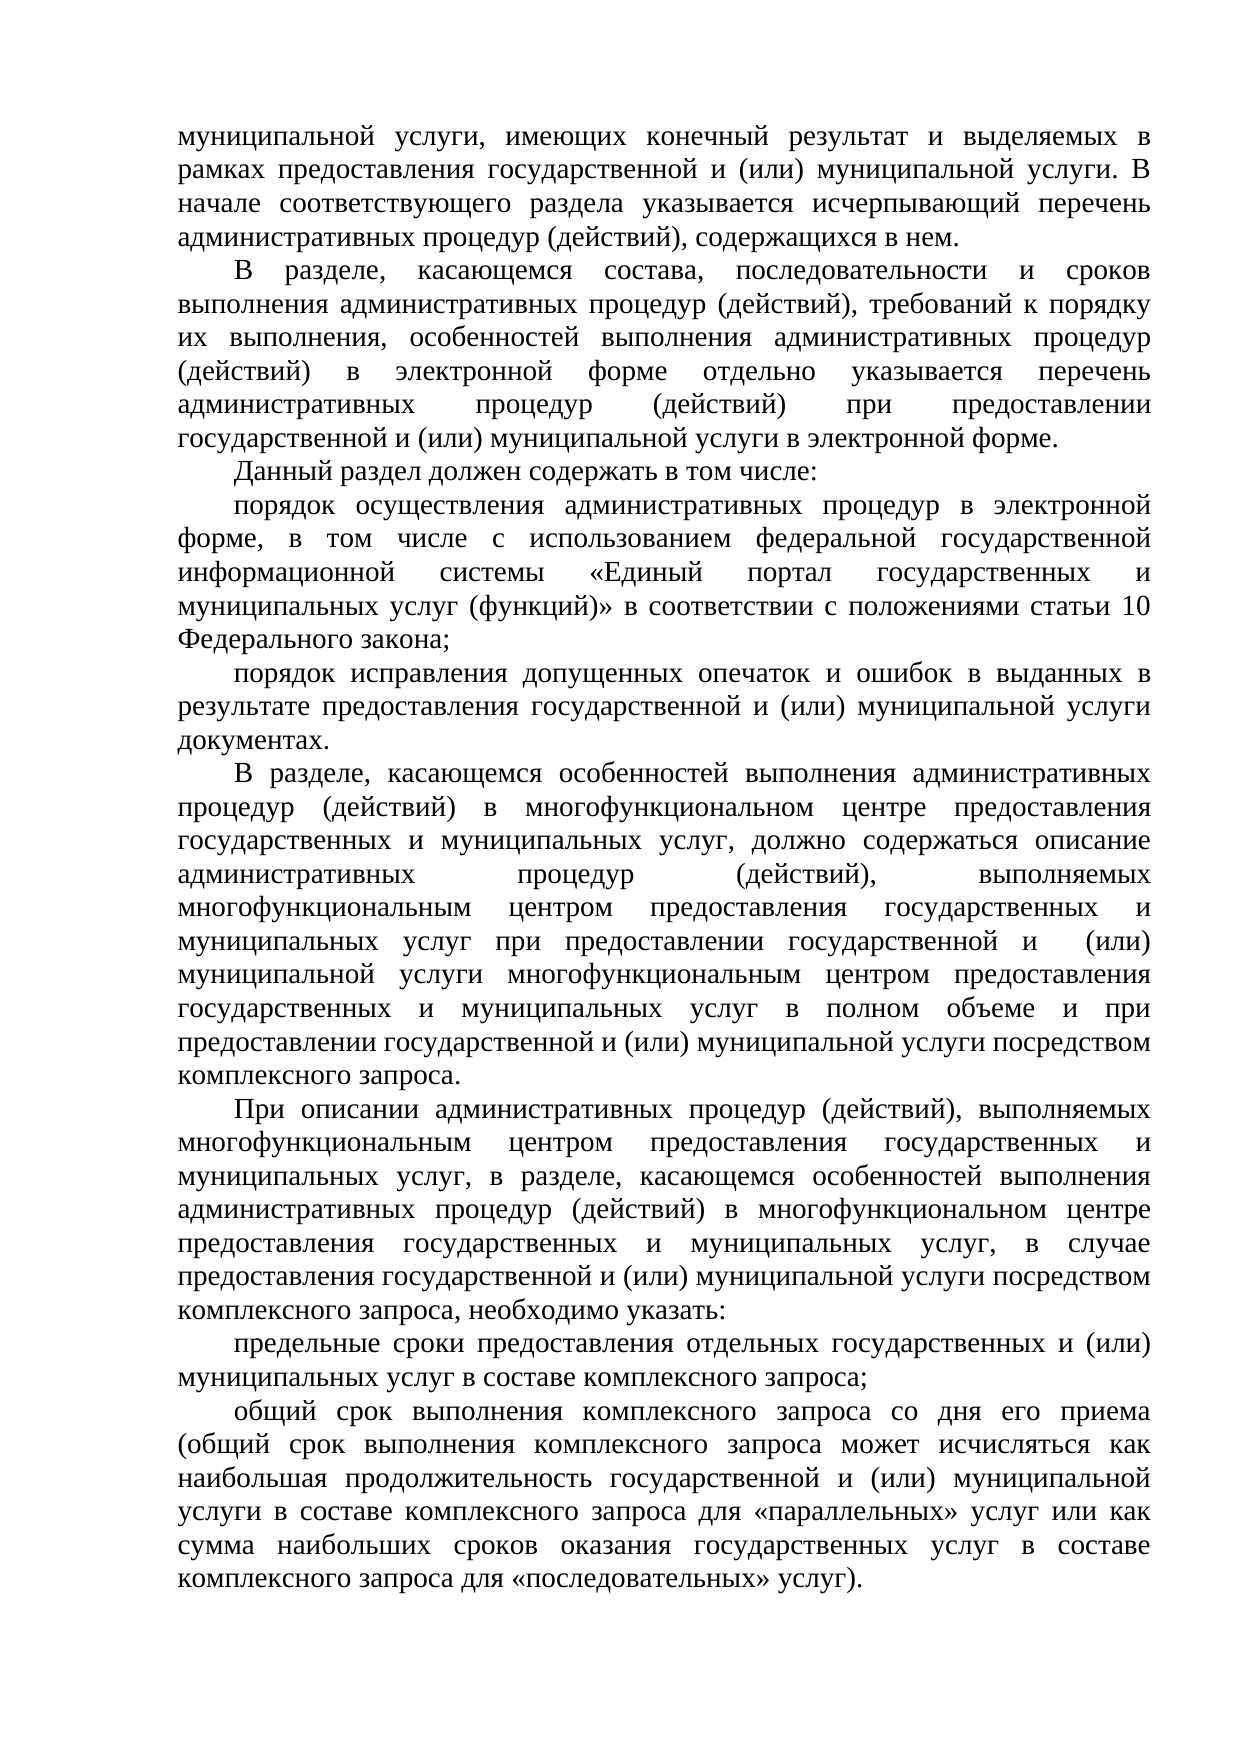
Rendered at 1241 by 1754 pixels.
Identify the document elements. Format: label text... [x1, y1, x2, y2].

text При описании административных процедур (действий), выполняемых многофункциональным центром предоставления государственных и муниципальных услуг, в разделе, касающемся особенностей выполнения административных процедур (действий) в многофункциональном центре предоставления государственных и муниципальных услуг, в случае предоставления государственной и (или) муниципальной услуги посредством комплексного запроса, необходимо указать: [177, 1091, 1152, 1326]
text В разделе, касающемся состава, последовательности и сроков выполнения административных процедур (действий), требований к порядку их выполнения, особенностей выполнения административных процедур (действий) в электронной форме отдельно указывается перечень административных процедур (действий) при предоставлении государственной и (или) муниципальной услуги в электронной форме. [177, 252, 1152, 453]
text общий срок выполнения комплексного запроса со дня его приема (общий срок выполнения комплексного запроса может исчисляться как наибольшая продолжительность государственной и (или) муниципальной услуги в составе комплексного запроса для «параллельных» услуг или как сумма наибольших сроков оказания государственных услуг в составе комплексного запроса для «последовательных» услуг). [177, 1393, 1152, 1594]
text порядок исправления допущенных опечаток и ошибок в выданных в результате предоставления государственной и (или) муниципальной услуги документах. [177, 655, 1152, 755]
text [177, 118, 1152, 252]
text предельные сроки предоставления отдельных государственных и (или) муниципальных услуг в составе комплексного запроса; [177, 1326, 1152, 1393]
text В разделе, касающемся особенностей выполнения административных процедур (действий) в многофункциональном центре предоставления государственных и муниципальных услуг, должно содержаться описание административных процедур (действий), выполняемых многофункциональным центром предоставления государственных и муниципальных услуг при предоставлении государственной и (или) муниципальной услуги многофункциональным центром предоставления государственных и муниципальных услуг в полном объеме и при предоставлении государственной и (или) муниципальной услуги посредством комплексного запроса. [177, 755, 1152, 1091]
text Данный раздел должен содержать в том числе: [177, 453, 1152, 487]
text порядок осуществления административных процедур в электронной форме, в том числе с использованием федеральной государственной информационной системы «Единый портал государственных и муниципальных услуг (функций)» в соответствии с положениями статьи 10 Федерального закона; [177, 487, 1152, 655]
